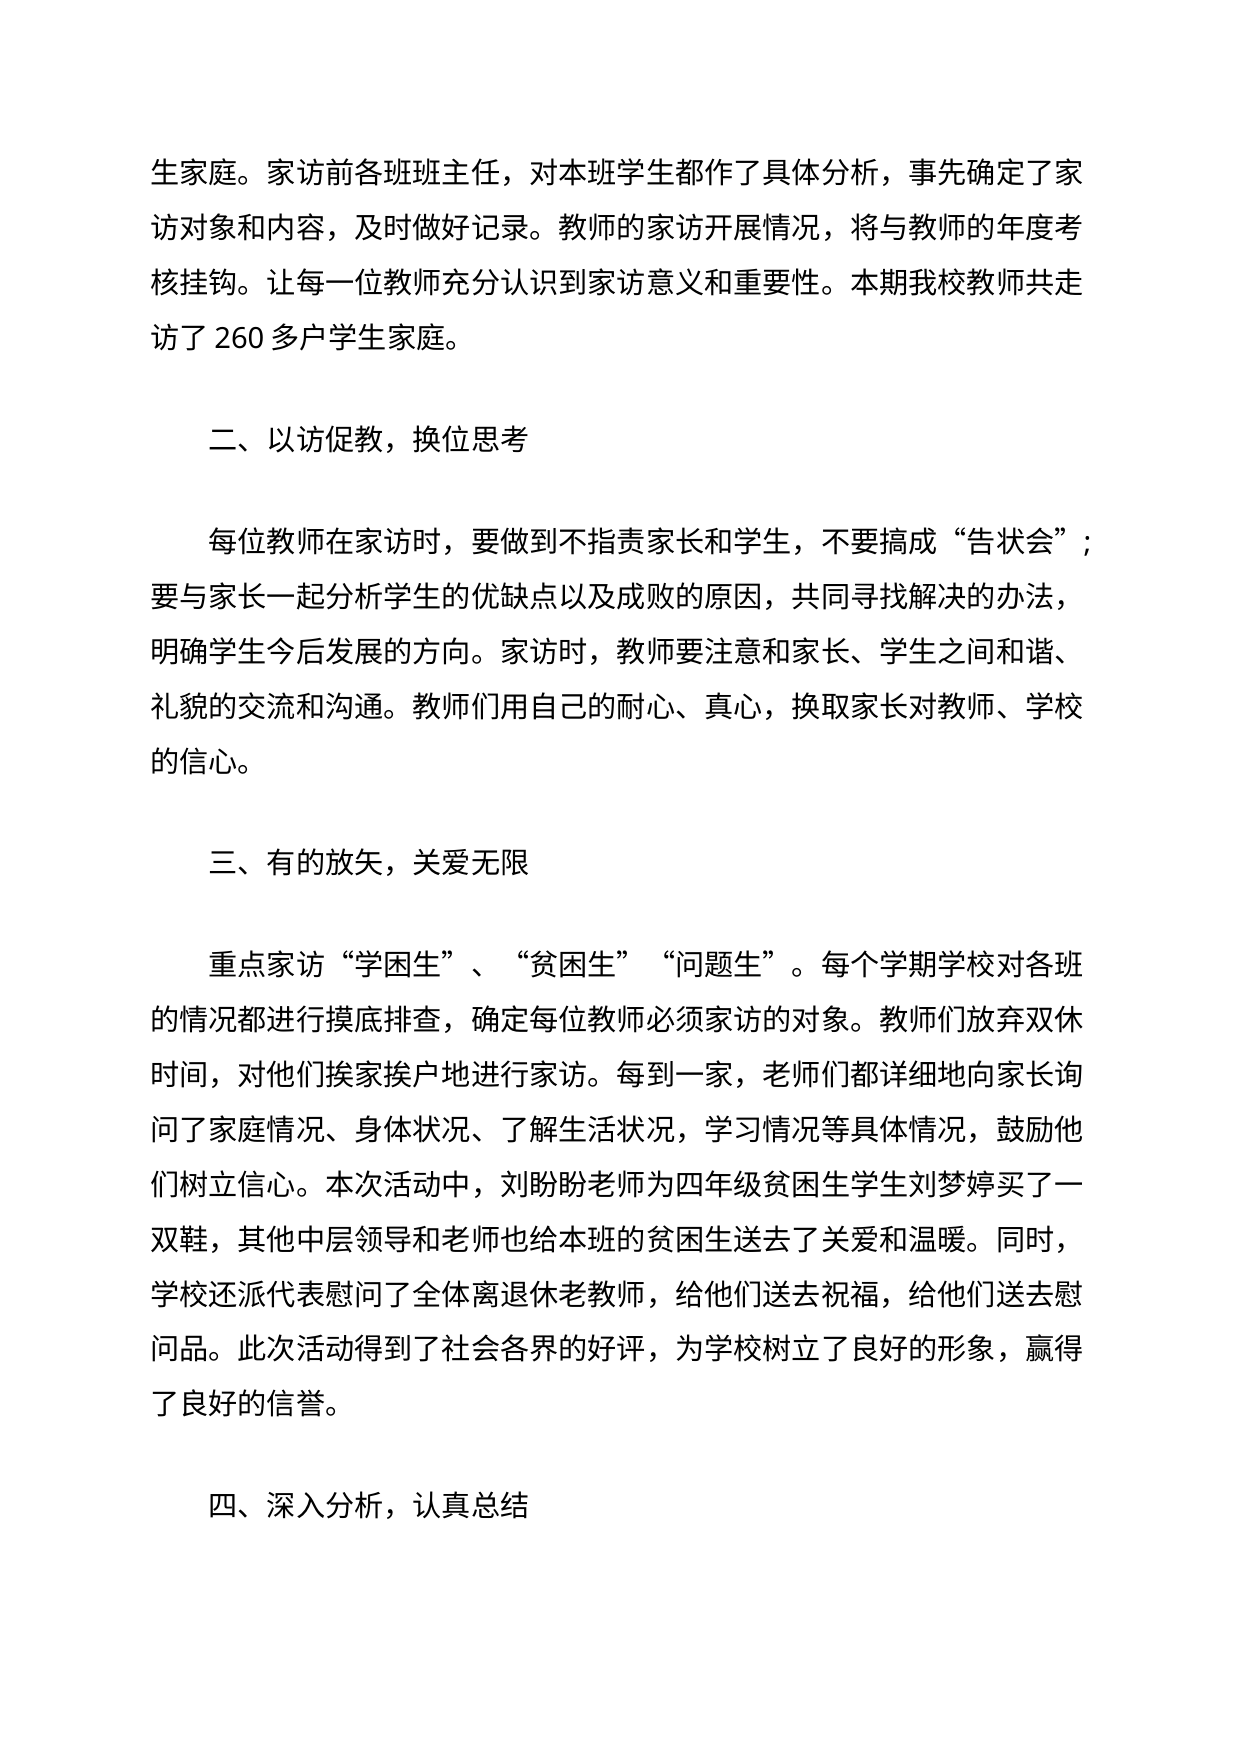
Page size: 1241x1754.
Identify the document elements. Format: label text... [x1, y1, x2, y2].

text 每位教师在家访时，要做到不指责家长和学生，不要搞成“告状会”;要与家长一起分析学生的优缺点以及成败的原因，共同寻找解决的办法，明确学生今后发展的方向。家访时，教师要注意和家长、学生之间和谐、礼貌的交流和沟通。教师们用自己的耐心、真心，换取家长对教师、学校的信心。 [150, 518, 1090, 780]
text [150, 150, 1090, 357]
text 重点家访“学困生”、“贫困生”“问题生”。每个学期学校对各班的情况都进行摸底排查，确定每位教师必须家访的对象。教师们放弃双休时间，对他们挨家挨户地进行家访。每到一家，老师们都详细地向家长询问了家庭情况、身体状况、了解生活状况，学习情况等具体情况，鼓励他们树立信心。本次活动中，刘盼盼老师为四年级贫困生学生刘梦婷买了一双鞋，其他中层领导和老师也给本班的贫困生送去了关爱和温暖。同时，学校还派代表慰问了全体离退休老教师，给他们送去祝福，给他们送去慰问品。此次活动得到了社会各界的好评，为学校树立了良好的形象，赢得了良好的信誉。 [150, 942, 1090, 1423]
text 三、有的放矢，关爱无限 [150, 840, 1090, 882]
text 二、以访促教，换位思考 [150, 417, 1090, 459]
text 四、深入分析，认真总结 [150, 1483, 1090, 1525]
